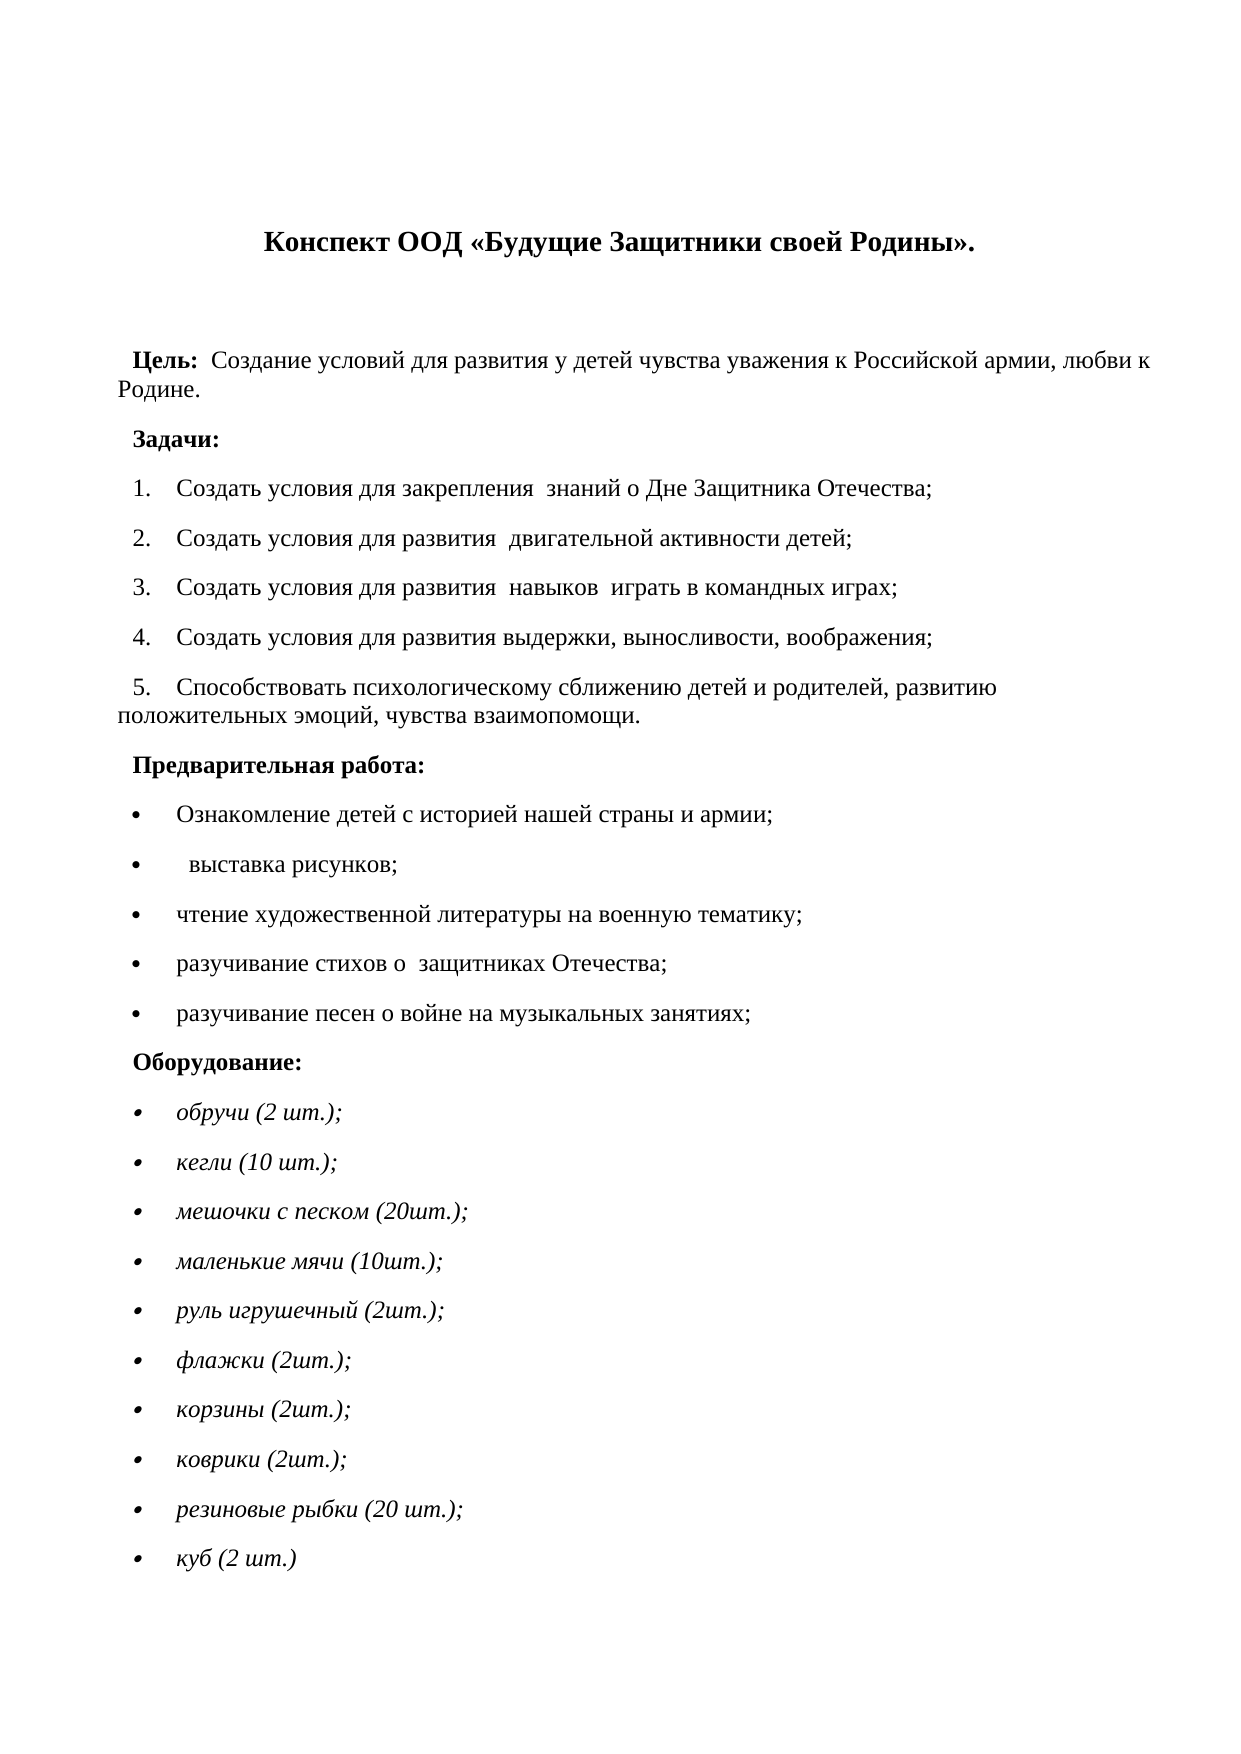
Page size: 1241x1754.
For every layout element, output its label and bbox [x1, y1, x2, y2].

table_header [29, 224, 1210, 1593]
